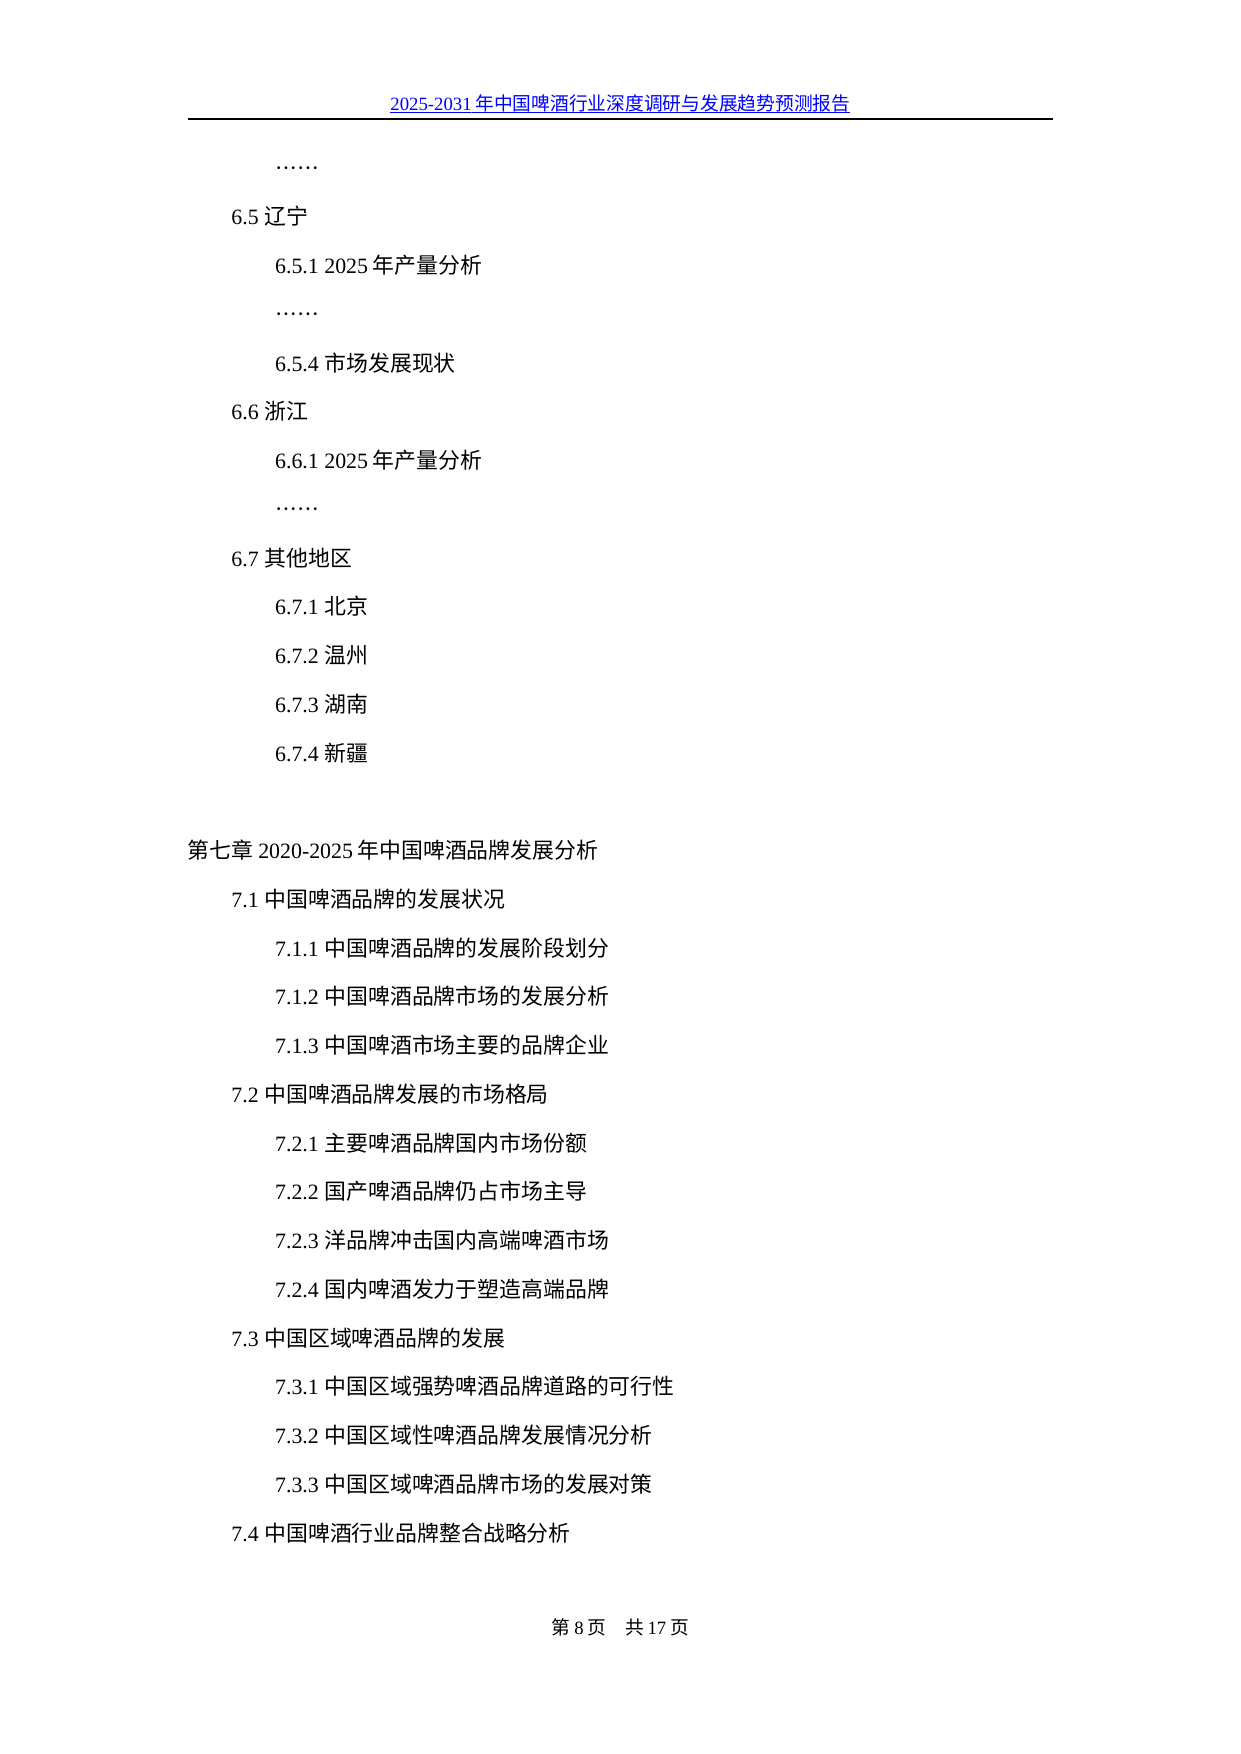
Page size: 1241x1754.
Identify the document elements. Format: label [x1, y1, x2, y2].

text [187, 150, 1053, 1548]
